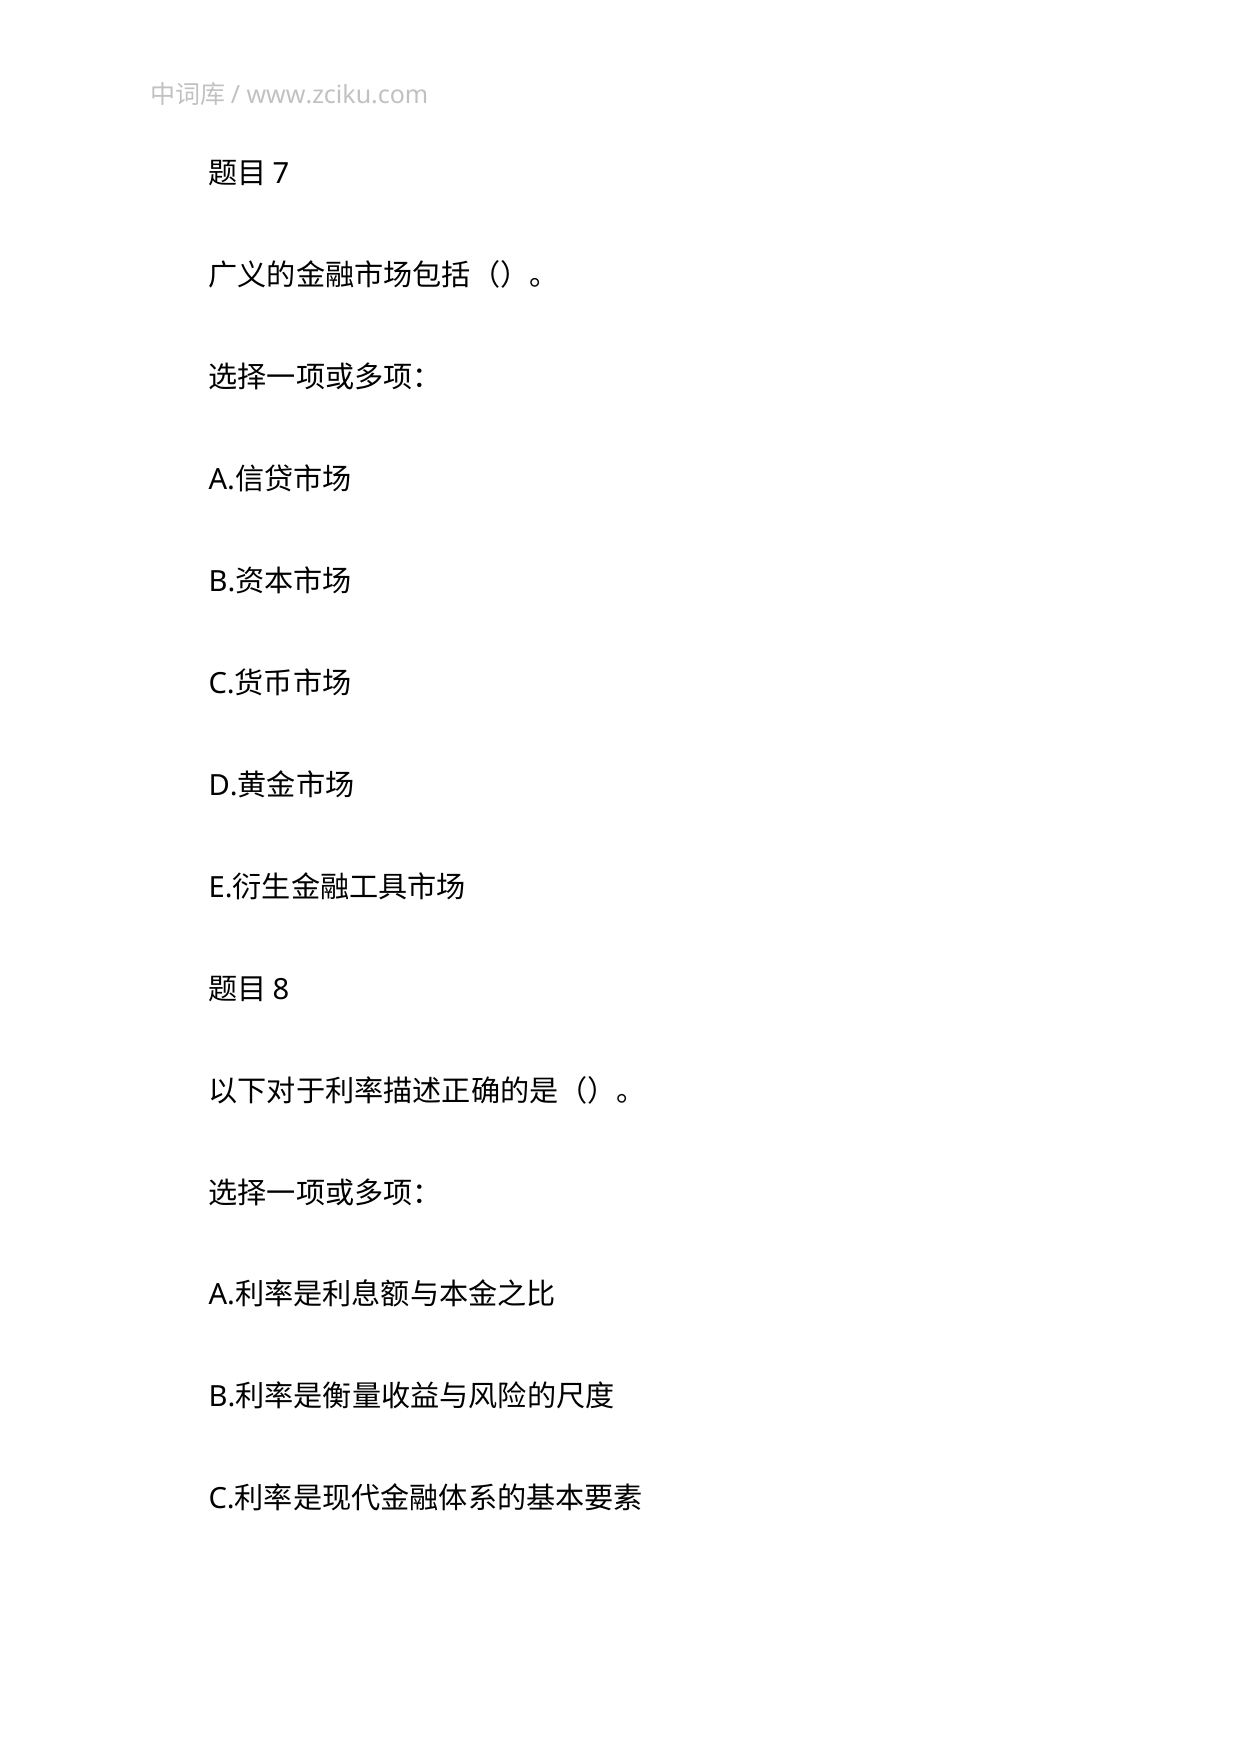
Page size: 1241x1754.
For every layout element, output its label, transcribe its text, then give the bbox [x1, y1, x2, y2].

text 题目8 [150, 965, 1090, 1008]
text 选择一项或多项： [150, 1169, 1090, 1211]
text C.货币市场 [150, 659, 1090, 702]
text D.黄金市场 [150, 761, 1090, 804]
text A.信贷市场 [150, 456, 1090, 498]
text 选择一项或多项： [150, 354, 1090, 396]
text E.衍生金融工具市场 [150, 863, 1090, 906]
text C.利率是现代金融体系的基本要素 [150, 1475, 1090, 1517]
text 广义的金融市场包括（）。 [150, 252, 1090, 294]
text 以下对于利率描述正确的是（）。 [150, 1067, 1090, 1110]
text B.利率是衡量收益与风险的尺度 [150, 1373, 1090, 1415]
text B.资本市场 [150, 557, 1090, 600]
text 题目7 [150, 150, 1090, 192]
text A.利率是利息额与本金之比 [150, 1271, 1090, 1313]
